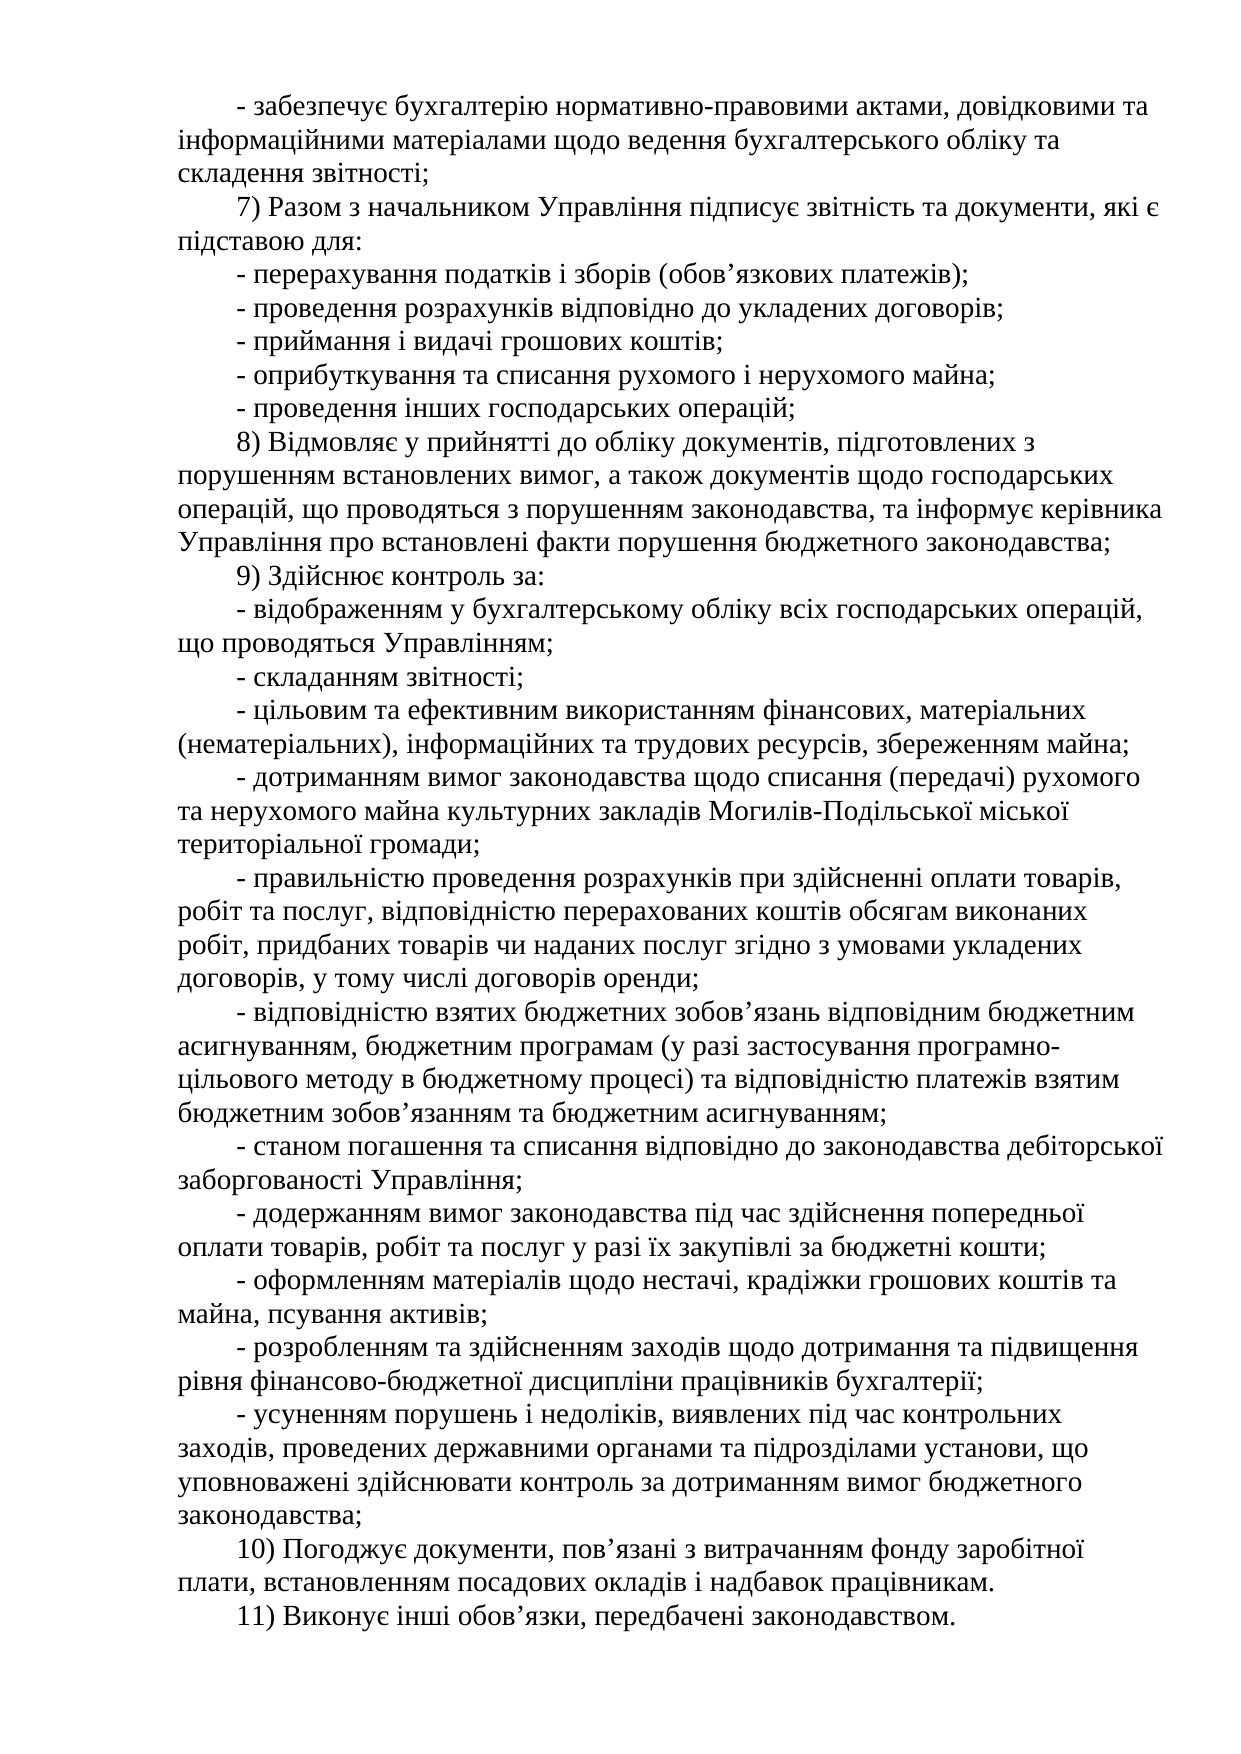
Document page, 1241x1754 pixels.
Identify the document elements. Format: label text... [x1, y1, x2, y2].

text - відображенням у бухгалтерському обліку всіх господарських операцій, що проводяться Управлінням; [177, 592, 1167, 659]
text - правильністю проведення розрахунків при здійсненні оплати товарів, робіт та послуг, відповідністю перерахованих коштів обсягам виконаних робіт, придбаних товарів чи наданих послуг згідно з умовами укладених договорів, у тому числі договорів оренди; [177, 860, 1167, 994]
text 11) Виконує інші обов’язки, передбачені законодавством. [177, 1598, 1167, 1631]
text - відповідністю взятих бюджетних зобов’язань відповідним бюджетним асигнуванням, бюджетним програмам (у разі застосування програмно-цільового методу в бюджетному процесі) та відповідністю платежів взятим бюджетним зобов’язанням та бюджетним асигнуванням; [177, 994, 1167, 1128]
text - станом погашення та списання відповідно до законодавства дебіторської заборгованості Управління; [177, 1128, 1167, 1195]
text 9) Здійснює контроль за: [177, 558, 1167, 592]
text - розробленням та здійсненням заходів щодо дотримання та підвищення рівня фінансово-бюджетної дисципліни працівників бухгалтерії; [177, 1329, 1167, 1397]
text - складанням звітності; [177, 659, 1167, 692]
text - проведення інших господарських операцій; [177, 390, 1167, 424]
text - проведення розрахунків відповідно до укладених договорів; [177, 290, 1167, 323]
text - забезпечує бухгалтерію нормативно-правовими актами, довідковими та інформаційними матеріалами щодо ведення бухгалтерського обліку та складення звітності; [177, 88, 1167, 189]
text 7) Разом з начальником Управління підписує звітність та документи, які є підставою для: [177, 189, 1167, 256]
text - додержанням вимог законодавства під час здійснення попередньої оплати товарів, робіт та послуг у разі їх закупівлі за бюджетні кошти; [177, 1195, 1167, 1262]
text - цільовим та ефективним використанням фінансових, матеріальних (нематеріальних), інформаційних та трудових ресурсів, збереженням майна; [177, 692, 1167, 759]
text - дотриманням вимог законодавства щодо списання (передачі) рухомого та нерухомого майна культурних закладів Могилів-Подільської міської територіальної громади; [177, 759, 1167, 860]
text 8) Відмовляє у прийнятті до обліку документів, підготовлених з порушенням встановлених вимог, а також документів щодо господарських операцій, що проводяться з порушенням законодавства, та інформує керівника Управління про встановлені факти порушення бюджетного законодавства; [177, 424, 1167, 558]
text - оприбуткування та списання рухомого і нерухомого майна; [177, 357, 1167, 390]
text - оформленням матеріалів щодо нестачі, крадіжки грошових коштів та майна, псування активів; [177, 1262, 1167, 1329]
text - перерахування податків і зборів (обов’язкових платежів); [177, 256, 1167, 290]
text - приймання і видачі грошових коштів; [177, 323, 1167, 357]
text 10) Погоджує документи, пов’язані з витрачанням фонду заробітної плати, встановленням посадових окладів і надбавок працівникам. [177, 1531, 1167, 1598]
text - усуненням порушень і недоліків, виявлених під час контрольних заходів, проведених державними органами та підрозділами установи, що уповноважені здійснювати контроль за дотриманням вимог бюджетного законодавства; [177, 1397, 1167, 1531]
